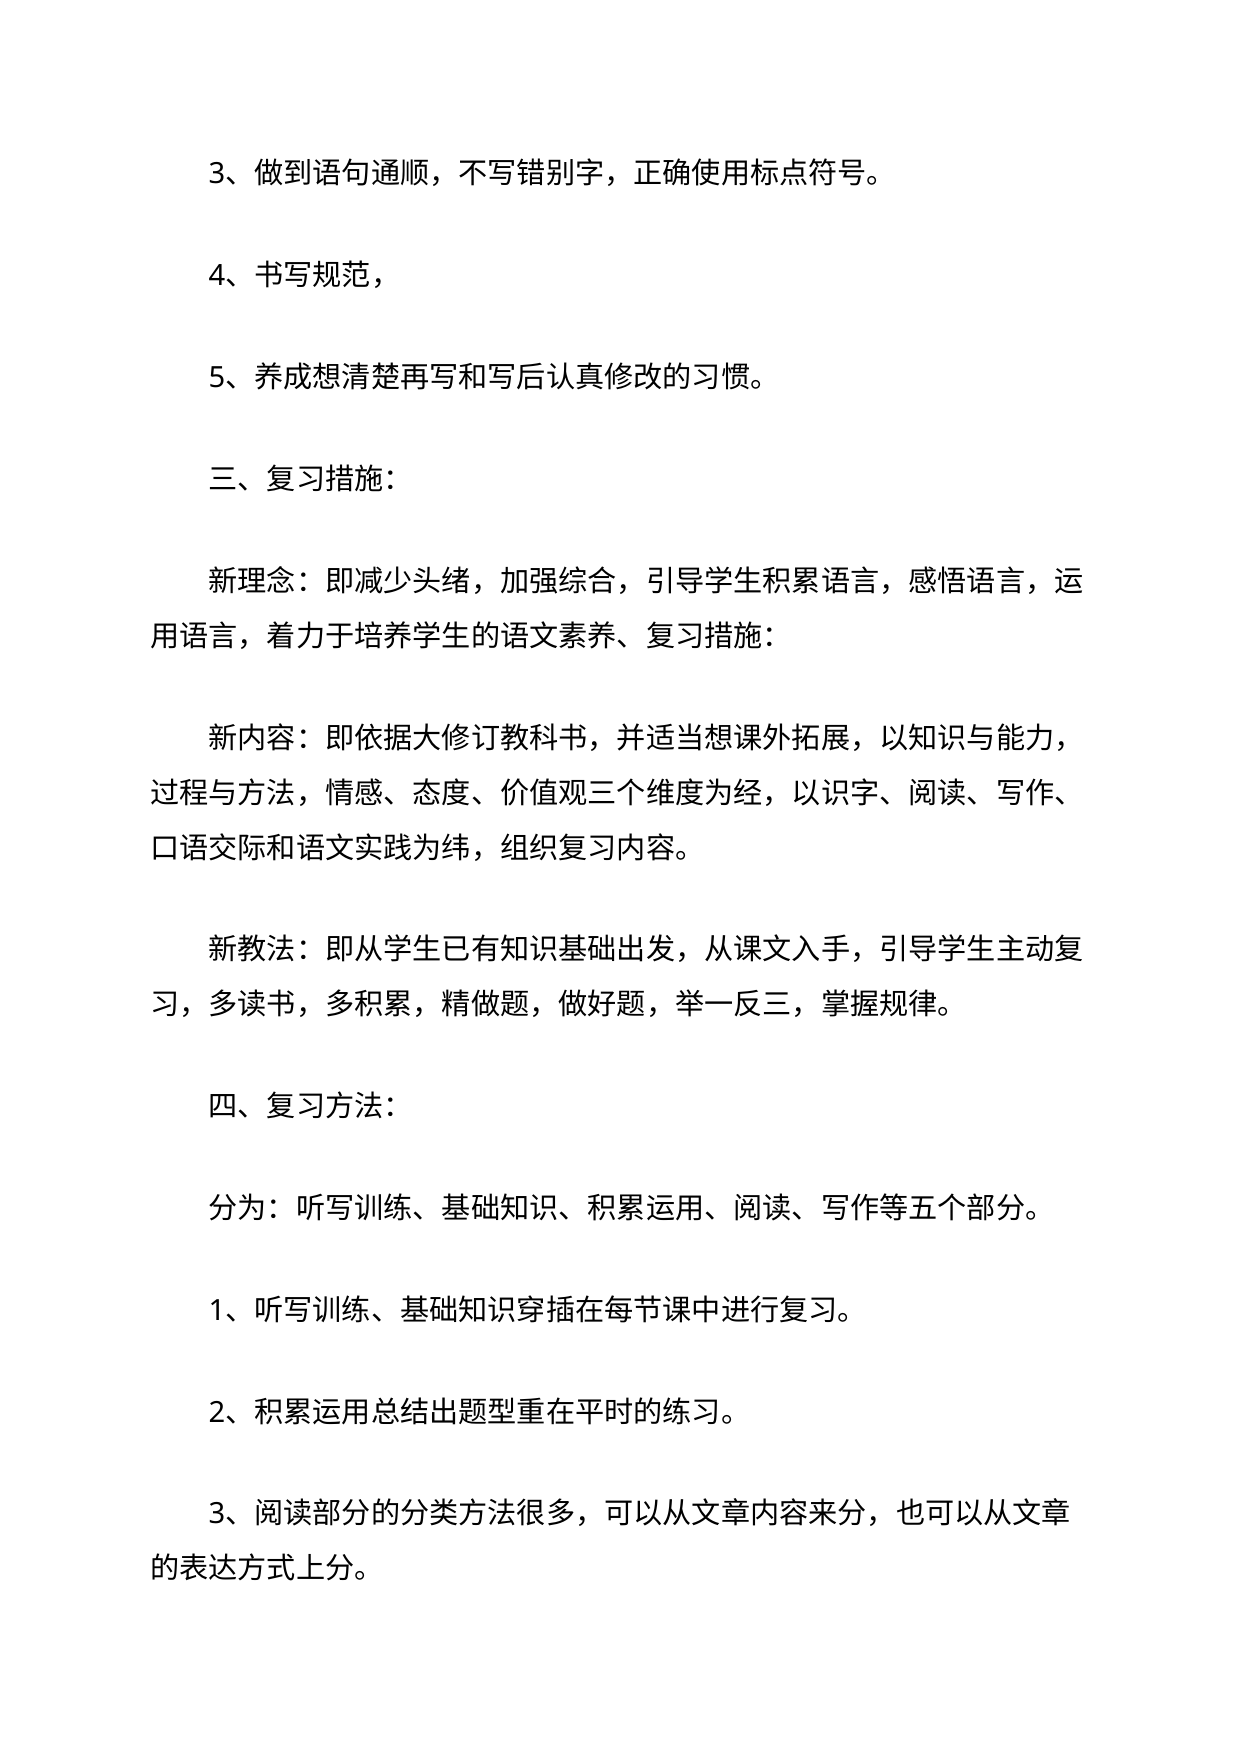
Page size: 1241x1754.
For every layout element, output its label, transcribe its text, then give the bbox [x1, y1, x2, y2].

text 2、积累运用总结出题型重在平时的练习。 [150, 1388, 1090, 1431]
text 新内容：即依据大修订教科书，并适当想课外拓展，以知识与能力，过程与方法，情感、态度、价值观三个维度为经，以识字、阅读、写作、口语交际和语文实践为纬，组织复习内容。 [150, 714, 1090, 866]
text 1、听写训练、基础知识穿插在每节课中进行复习。 [150, 1286, 1090, 1328]
text 三、复习措施： [150, 456, 1090, 498]
text 4、书写规范， [150, 252, 1090, 294]
text 5、养成想清楚再写和写后认真修改的习惯。 [150, 354, 1090, 396]
text 四、复习方法： [150, 1083, 1090, 1125]
text 3、做到语句通顺，不写错别字，正确使用标点符号。 [150, 150, 1090, 192]
text 分为：听写训练、基础知识、积累运用、阅读、写作等五个部分。 [150, 1184, 1090, 1227]
text 3、阅读部分的分类方法很多，可以从文章内容来分，也可以从文章的表达方式上分。 [150, 1490, 1090, 1587]
text 新教法：即从学生已有知识基础出发，从课文入手，引导学生主动复习，多读书，多积累，精做题，做好题，举一反三，掌握规律。 [150, 926, 1090, 1023]
text 新理念：即减少头绪，加强综合，引导学生积累语言，感悟语言，运用语言，着力于培养学生的语文素养、复习措施： [150, 558, 1090, 655]
